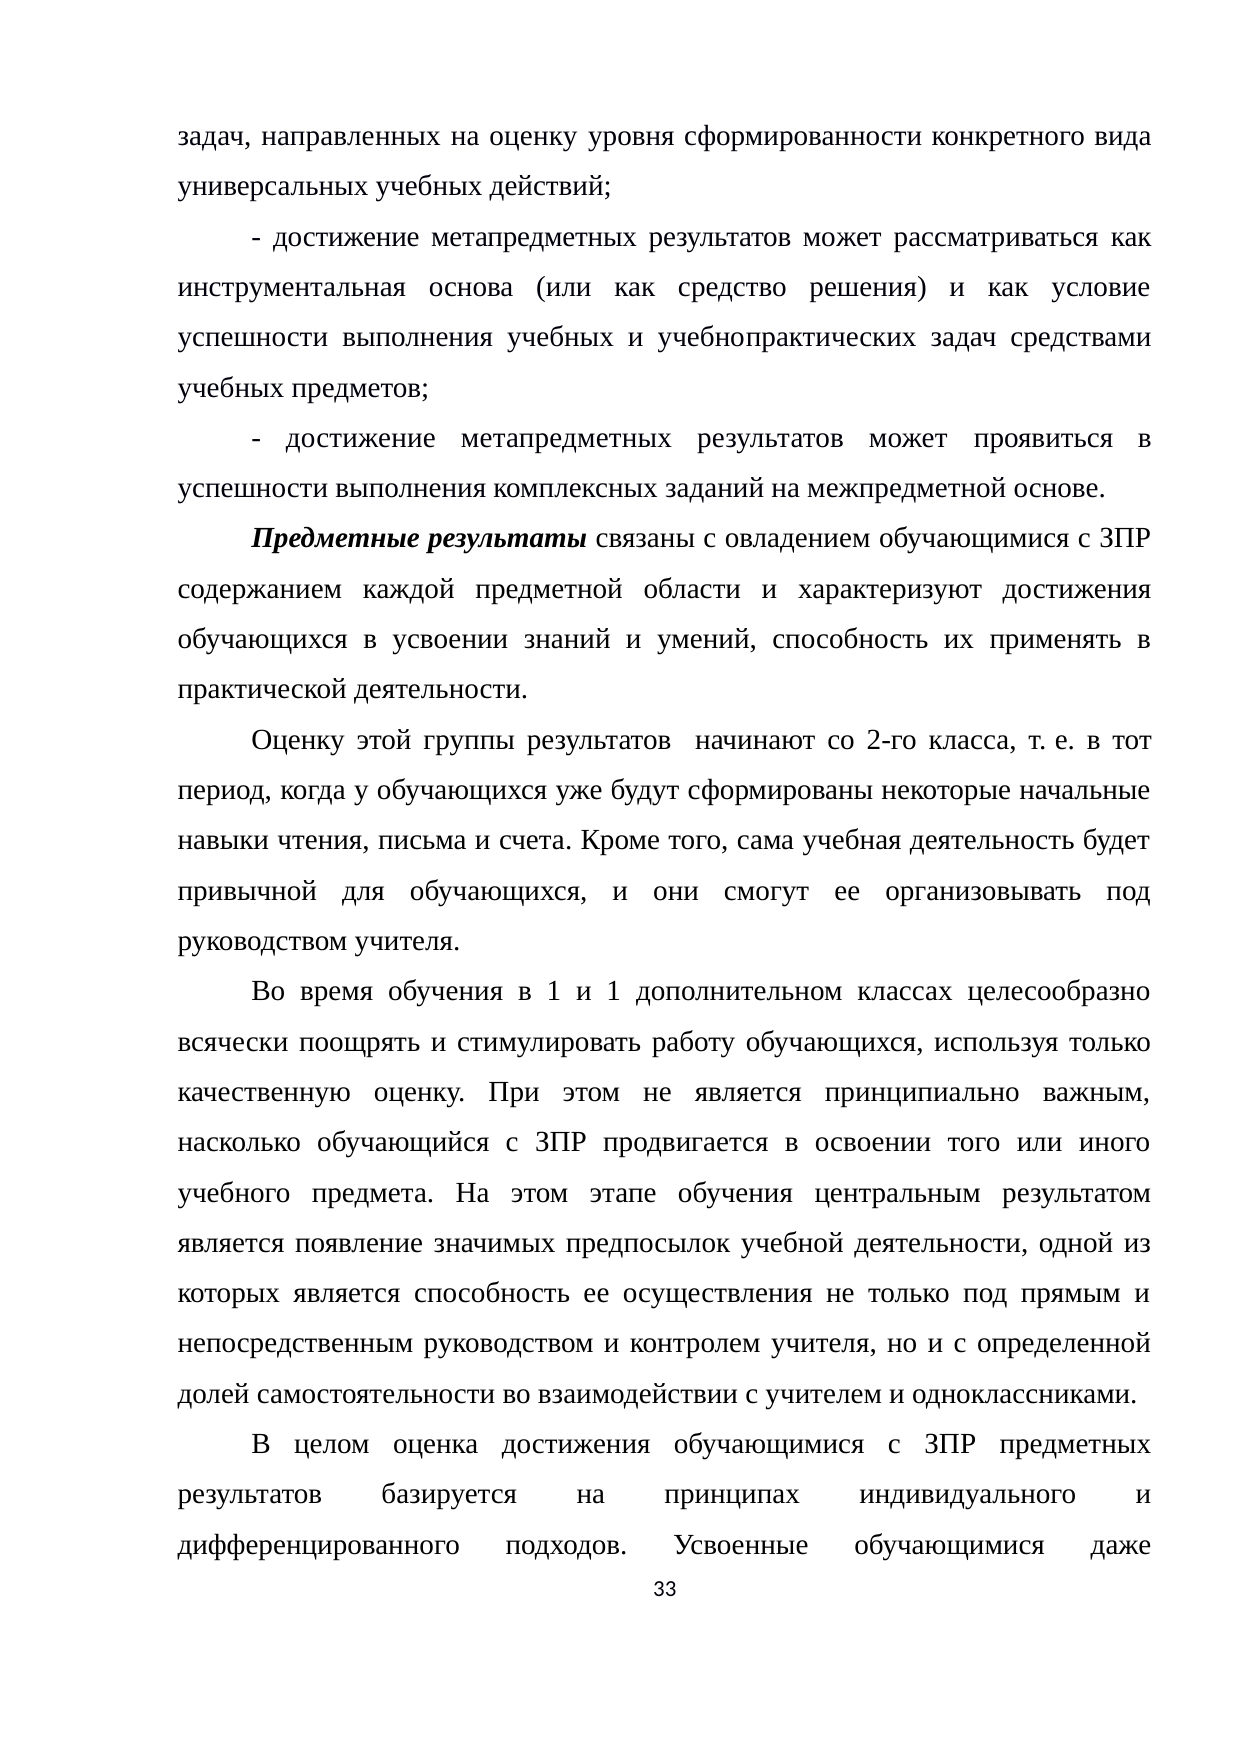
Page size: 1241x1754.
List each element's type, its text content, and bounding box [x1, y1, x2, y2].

text - достижение метапредметных результатов может рассматриваться как инструментальная основа (или как средство решения) и как условие успешности выполнения учебных и учебно­практических задач средствами учебных предметов; [177, 219, 1152, 403]
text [177, 1426, 1152, 1560]
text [177, 118, 1152, 202]
text Оценку этой группы результатов начинают со 2-го класса, т. е. в тот период, когда у обучающихся уже будут сформированы некоторые начальные навыки чтения, письма и счета. Кроме того, сама учебная деятельность будет привычной для обучающихся, и они смогут ее организовывать под руководством учителя. [177, 722, 1152, 957]
text Предметные результаты связаны с овладением обучающимися с ЗПР содержанием каждой предметной области и характеризуют достижения обучающихся в усвоении знаний и умений, способность их применять в практической деятельности. [177, 521, 1152, 705]
text Во время обучения в 1 и 1 дополнительном классах целесообразно всячески поощрять и стимулировать работу обучающихся, используя только качественную оценку. При этом не является принципиально важным, насколько обучающийся с ЗПР продвигается в освоении того или иного учебного предмета. На этом этапе обучения центральным результатом является появление значимых предпосылок учебной деятельности, одной из которых является способность ее осуществления не только под прямым и непосредственным руководством и контролем учителя, но и с определенной долей самостоятельности во взаимодействии с учителем и одноклассниками. [177, 973, 1152, 1409]
text - достижение метапредметных результатов может проявиться в успешности выполнения комплексных заданий на межпредметной основе. [177, 420, 1152, 504]
